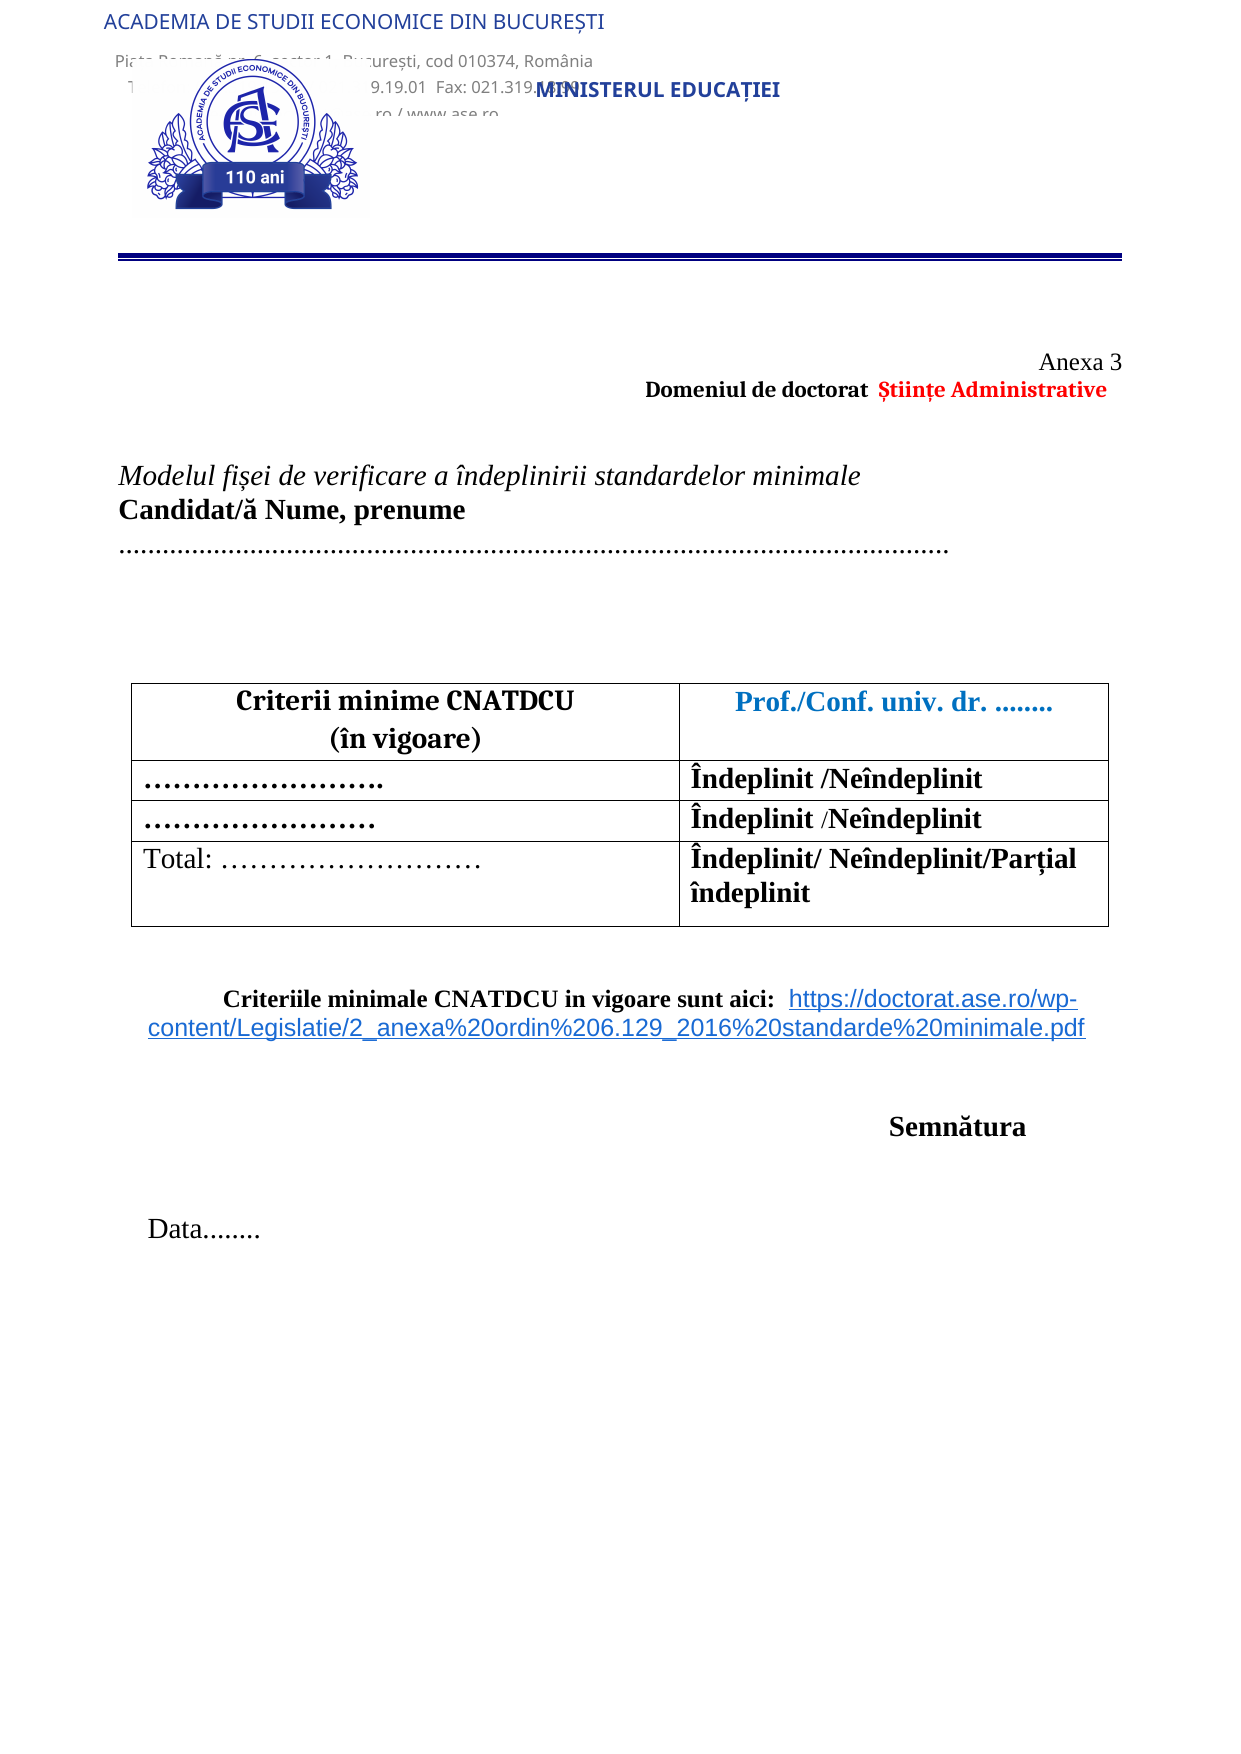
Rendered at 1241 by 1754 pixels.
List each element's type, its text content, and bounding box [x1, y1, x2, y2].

table_cell Îndeplinit /Neîndeplinit [680, 801, 1108, 841]
table_cell …………………… [132, 801, 679, 841]
text Domeniul de doctorat Științe Administrative [373, 376, 1107, 403]
table_cell Îndeplinit /Neîndeplinit [680, 761, 1108, 800]
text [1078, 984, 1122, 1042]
text Anexa 3 [118, 347, 1122, 376]
text Candidat/ă Nume, prenume .................................................................................................................. [118, 492, 1122, 560]
table_header Criterii minime CNATDCU (în vigoare) [132, 684, 679, 760]
table_cell ……………………. [132, 761, 679, 800]
picture [132, 59, 371, 218]
text Modelul fișei de verificare a îndeplinirii standardelor minimale [118, 458, 1122, 492]
table_header Prof./Conf. univ. dr. ........ [680, 684, 1108, 760]
text Data........ [118, 1211, 1122, 1244]
text Semnătura [718, 1109, 1122, 1142]
text Criteriile minimale CNATDCU in vigoare sunt aici: https://doctorat.ase.ro/wp-content/Legislatie/2_anexa%20ordin%206.129_2016%20standarde%20minimale.pdf [148, 984, 782, 1013]
table_cell Îndeplinit/ Neîndeplinit/Parțial îndeplinit [680, 842, 1108, 926]
table_cell Total: ……………………… [132, 842, 679, 926]
